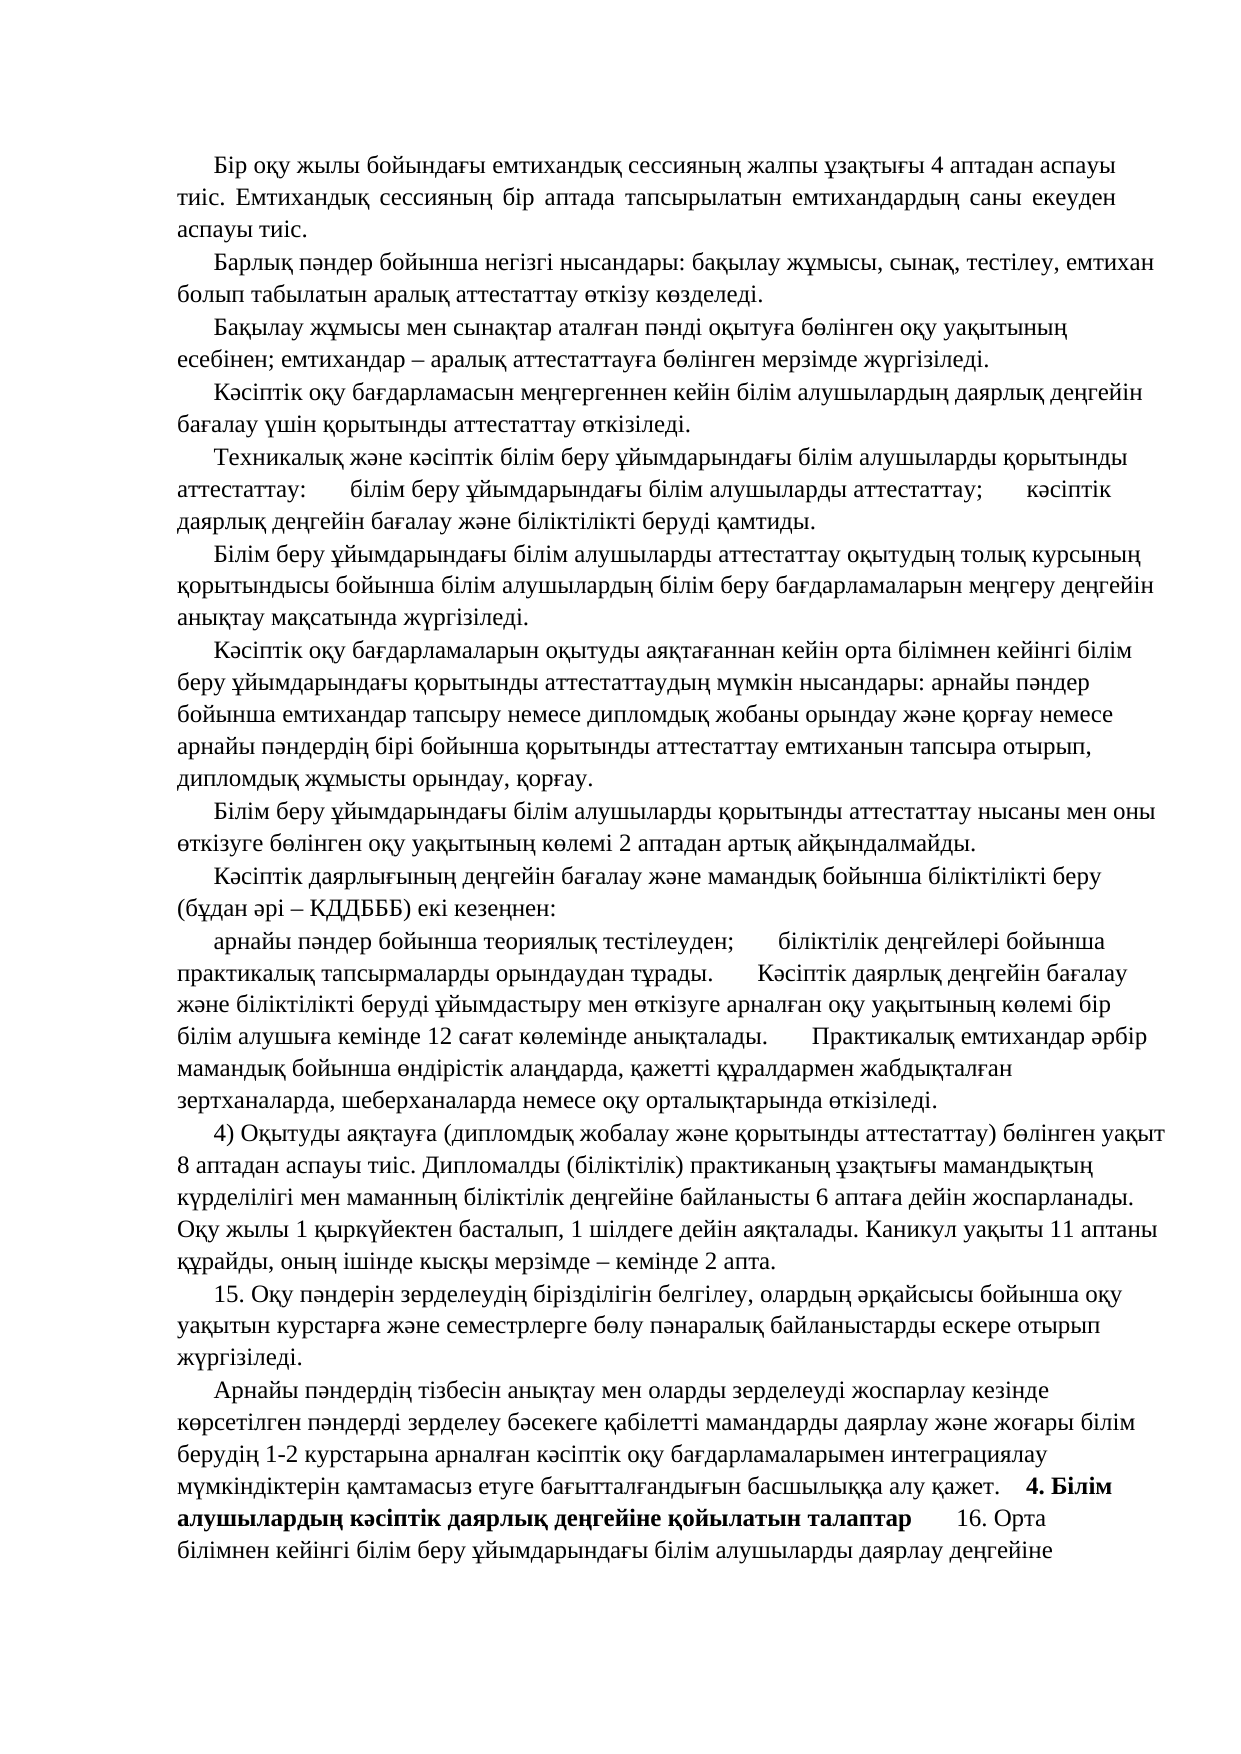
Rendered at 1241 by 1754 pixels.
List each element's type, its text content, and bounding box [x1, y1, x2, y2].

text Техникалық және кәсіптік білім беру ұйымдарындағы білім алушыларды қорытынды аттестаттау: білім беру ұйымдарындағы білім алушыларды аттестаттау; кәсіптік даярлық деңгейін бағалау және біліктілікті беруді қамтиды. [176, 442, 1129, 534]
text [176, 1376, 1136, 1564]
text 15. Оқу пәндерін зерделеудің бірізділігін белгілеу, олардың әрқайсысы бойынша оқу уақытын курстарға және семестрлерге бөлу пәнаралық байланыстарды ескере отырып жүргізіледі. [176, 1279, 1167, 1371]
text Кәсіптік оқу бағдарламасын меңгергеннен кейін білім алушылардың даярлық деңгейін бағалау үшін қорытынды аттестаттау өткізіледі. [176, 377, 1167, 438]
text Бір оқу жылы бойындағы емтихандық сессияның жалпы ұзақтығы 4 аптадан аспауы тиіс. Емтихандық сессияның бір аптада тапсырылатын емтихандардың саны екеуден аспауы тиіс. [176, 150, 1117, 243]
text Кәсіптік оқу бағдарламаларын оқытуды аяқтағаннан кейін орта білімнен кейінгі білім беру ұйымдарындағы қорытынды аттестаттаудың мүмкін нысандары: арнайы пәндер бойынша емтихандар тапсыру немесе дипломдық жобаны орындау және қорғау немесе арнайы пәндердің бірі бойынша қорытынды аттестаттау емтиханын тапсыра отырып, дипломдық жұмысты орындау, қорғау. [176, 636, 1167, 792]
text арнайы пәндер бойынша теориялық тестілеуден; біліктілік деңгейлері бойынша практикалық тапсырмаларды орындаудан тұрады. Кәсіптік даярлық деңгейін бағалау және біліктілікті беруді ұйымдастыру мен өткізуге арналған оқу уақытының көлемі бір білім алушыға кемінде 12 сағат көлемінде анықталады. Практикалық емтихандар әрбір мамандық бойынша өндірістік алаңдарда, қажетті құралдармен жабдықталған зертханаларда, шеберханаларда немесе оқу орталықтарында өткізіледі. [176, 926, 1159, 1114]
text Білім беру ұйымдарындағы білім алушыларды аттестаттау оқытудың толық курсының қорытындысы бойынша білім алушылардың білім беру бағдарламаларын меңгеру деңгейін анықтау мақсатында жүргізіледі. [176, 539, 1167, 631]
text Кәсіптік даярлығының деңгейін бағалау және мамандық бойынша біліктілікті беру (бұдан әрі – КДДБББ) екі кезеңнен: [176, 861, 1167, 922]
text Бақылау жұмысы мен сынақтар аталған пәнді оқытуға бөлінген оқу уақытының есебінен; емтихандар – аралық аттестаттауға бөлінген мерзімде жүргізіледі. [176, 312, 1167, 373]
text 4) Оқытуды аяқтауға (дипломдық жобалау және қорытынды аттестаттау) бөлінген уақыт 8 аптадан аспауы тиіс. Дипломалды (біліктілік) практиканың ұзақтығы мамандықтың күрделілігі мен маманның біліктілік деңгейіне байланысты 6 аптаға дейін жоспарланады. Оқу жылы 1 қыркүйектен басталып, 1 шілдеге дейін аяқталады. Каникул уақыты 11 аптаны құрайды, оның ішінде кысқы мерзімде – кемінде 2 апта. [176, 1118, 1167, 1274]
text Барлық пәндер бойынша негізгі нысандары: бақылау жұмысы, сынақ, тестілеу, емтихан болып табылатын аралық аттестаттау өткізу көзделеді. [176, 247, 1167, 308]
text Білім беру ұйымдарындағы білім алушыларды қорытынды аттестаттау нысаны мен оны өткізуге бөлінген оқу уақытының көлемі 2 аптадан артық айқындалмайды. [176, 796, 1167, 857]
